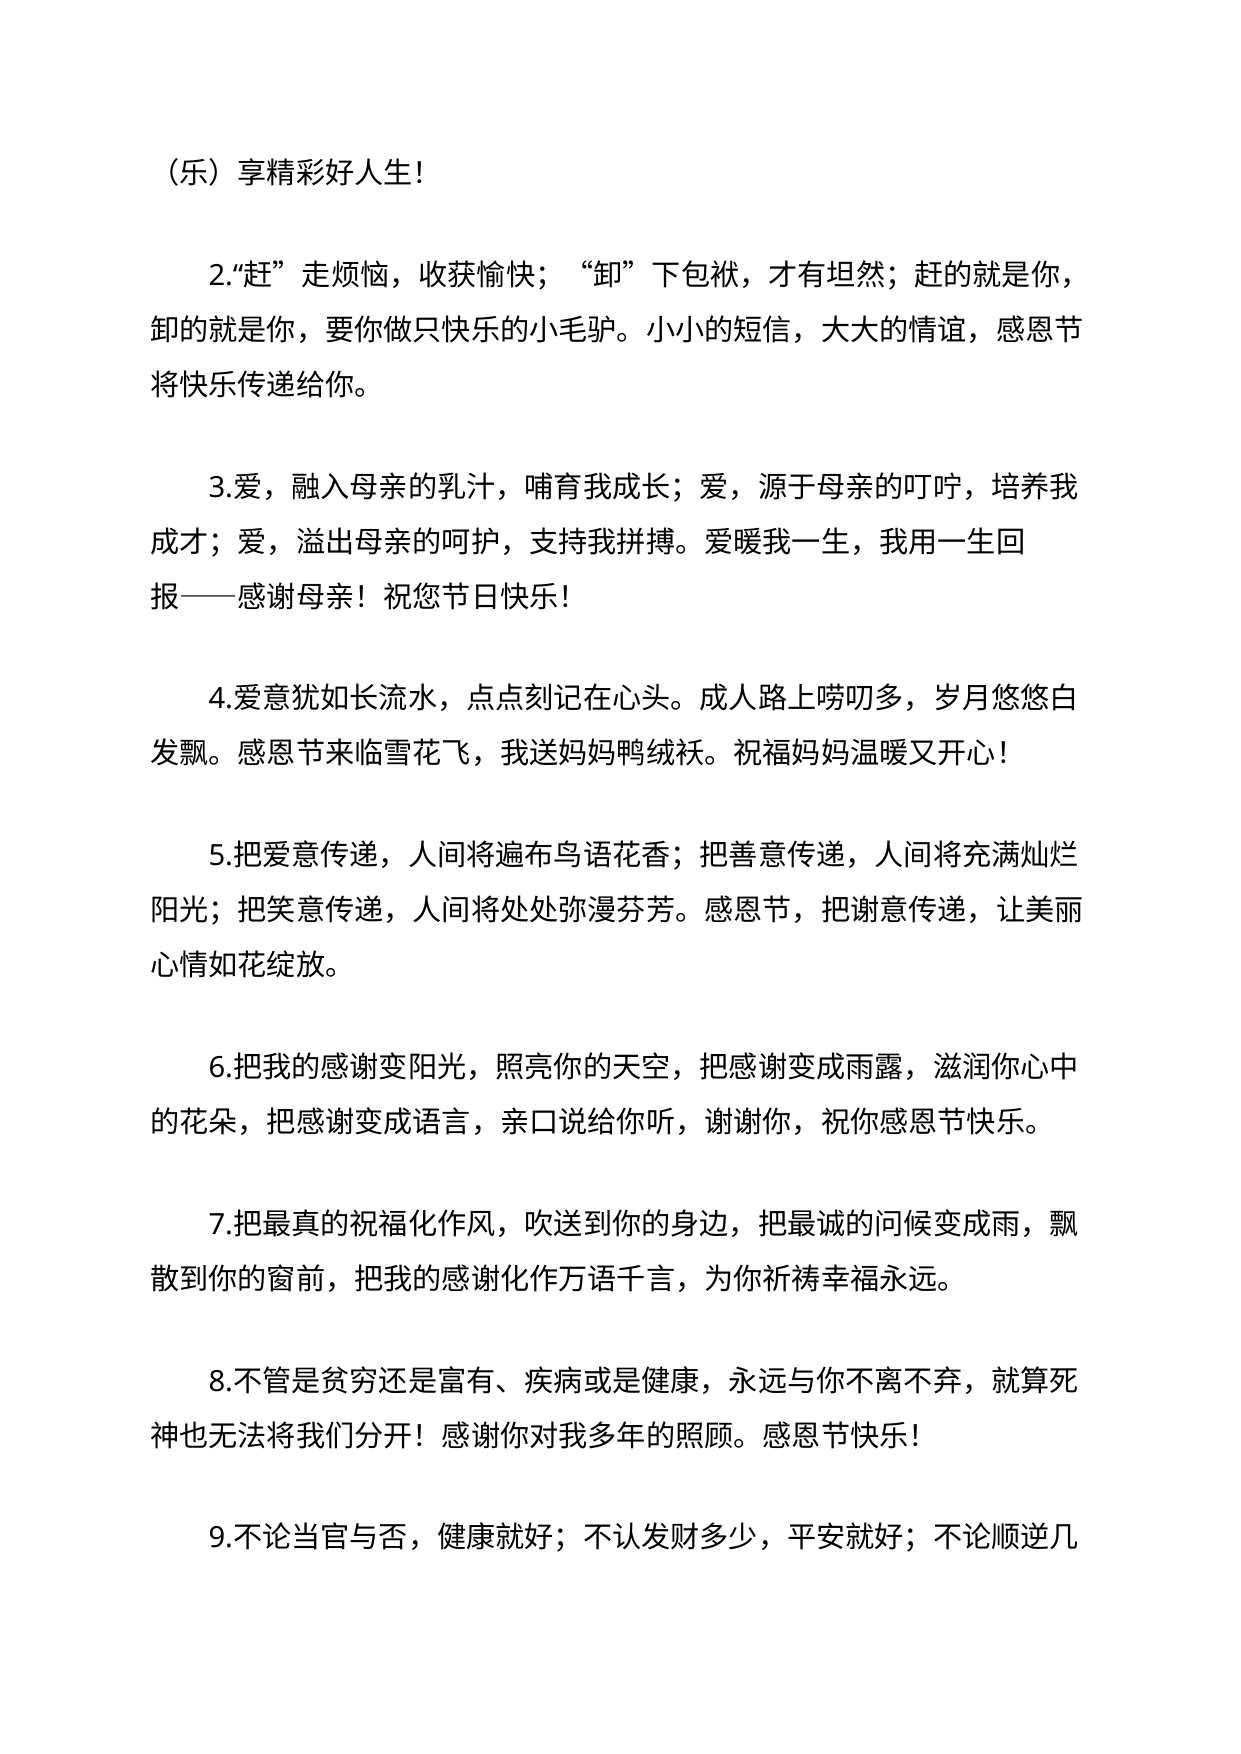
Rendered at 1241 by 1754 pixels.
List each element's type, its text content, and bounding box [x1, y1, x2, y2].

text 7.把最真的祝福化作风，吹送到你的身边，把最诚的问候变成雨，飘散到你的窗前，把我的感谢化作万语千言，为你祈祷幸福永远。 [150, 1200, 1090, 1298]
text 4.爱意犹如长流水，点点刻记在心头。成人路上唠叨多，岁月悠悠白发飘。感恩节来临雪花飞，我送妈妈鸭绒袄。祝福妈妈温暖又开心！ [150, 675, 1090, 772]
text 8.不管是贫穷还是富有、疾病或是健康，永远与你不离不弃，就算死神也无法将我们分开！感谢你对我多年的照顾。感恩节快乐！ [150, 1357, 1090, 1454]
text 6.把我的感谢变阳光，照亮你的天空，把感谢变成雨露，滋润你心中的花朵，把感谢变成语言，亲口说给你听，谢谢你，祝你感恩节快乐。 [150, 1043, 1090, 1141]
text 3.爱，融入母亲的乳汁，哺育我成长；爱，源于母亲的叮咛，培养我成才；爱，溢出母亲的呵护，支持我拼搏。爱暖我一生，我用一生回报――感谢母亲！祝您节日快乐！ [150, 463, 1090, 616]
text 2.“赶”走烦恼，收获愉快；“卸”下包袱，才有坦然；赶的就是你，卸的就是你，要你做只快乐的小毛驴。小小的短信，大大的情谊，感恩节将快乐传递给你。 [150, 252, 1090, 404]
text 5.把爱意传递，人间将遍布鸟语花香；把善意传递，人间将充满灿烂阳光；把笑意传递，人间将处处弥漫芬芳。感恩节，把谢意传递，让美丽心情如花绽放。 [150, 832, 1090, 984]
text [150, 1514, 1090, 1556]
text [150, 150, 1090, 192]
